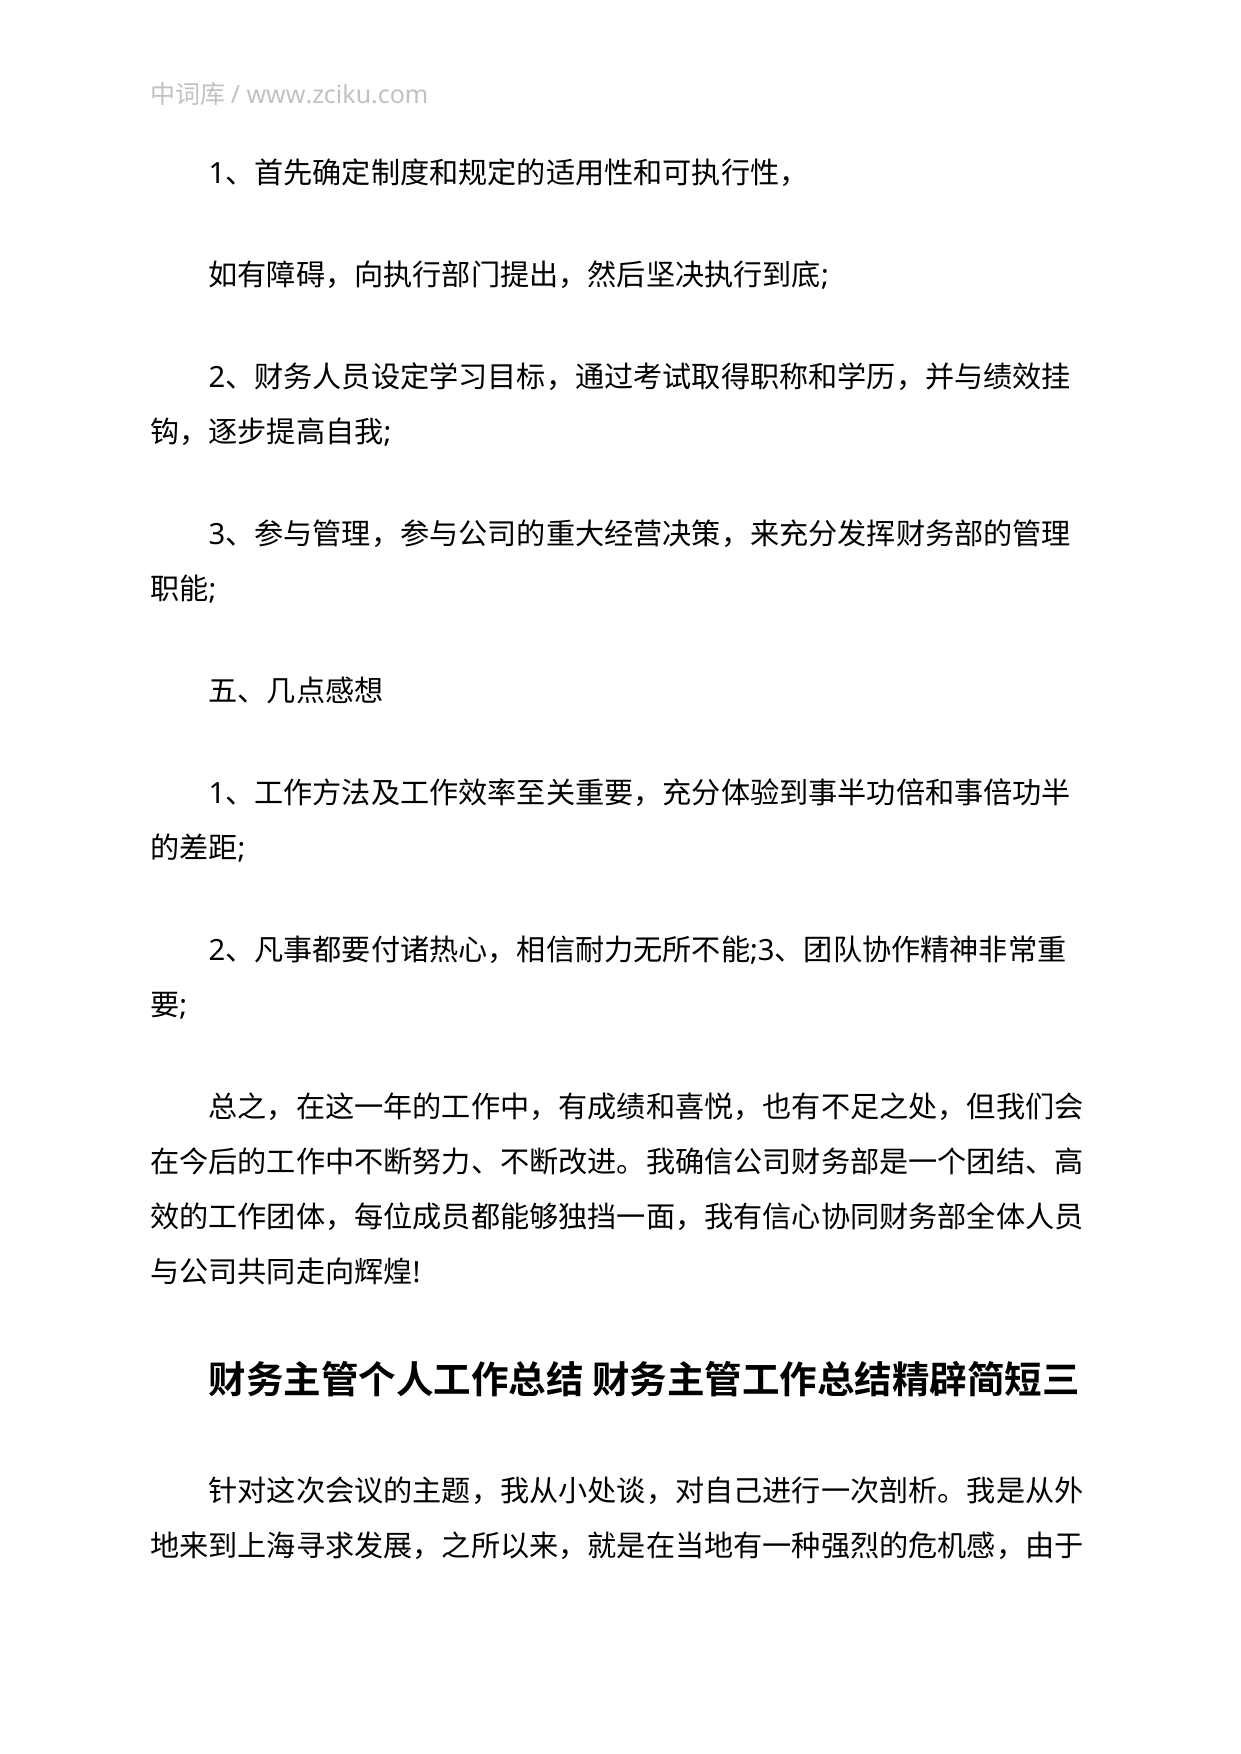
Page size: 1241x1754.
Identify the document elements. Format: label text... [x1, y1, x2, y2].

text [150, 1468, 1090, 1565]
text 1、首先确定制度和规定的适用性和可执行性， [150, 150, 1090, 192]
text 1、工作方法及工作效率至关重要，充分体验到事半功倍和事倍功半的差距; [150, 770, 1090, 867]
text 财务主管个人工作总结 财务主管工作总结精辟简短三 [150, 1350, 1090, 1404]
text 2、财务人员设定学习目标，通过考试取得职称和学历，并与绩效挂钩，逐步提高自我; [150, 354, 1090, 451]
text 如有障碍，向执行部门提出，然后坚决执行到底; [150, 252, 1090, 294]
text 五、几点感想 [150, 668, 1090, 710]
text 3、参与管理，参与公司的重大经营决策，来充分发挥财务部的管理职能; [150, 511, 1090, 608]
text 2、凡事都要付诸热心，相信耐力无所不能;3、团队协作精神非常重要; [150, 927, 1090, 1024]
text 总之，在这一年的工作中，有成绩和喜悦，也有不足之处，但我们会在今后的工作中不断努力、不断改进。我确信公司财务部是一个团结、高效的工作团体，每位成员都能够独挡一面，我有信心协同财务部全体人员与公司共同走向辉煌! [150, 1084, 1090, 1291]
